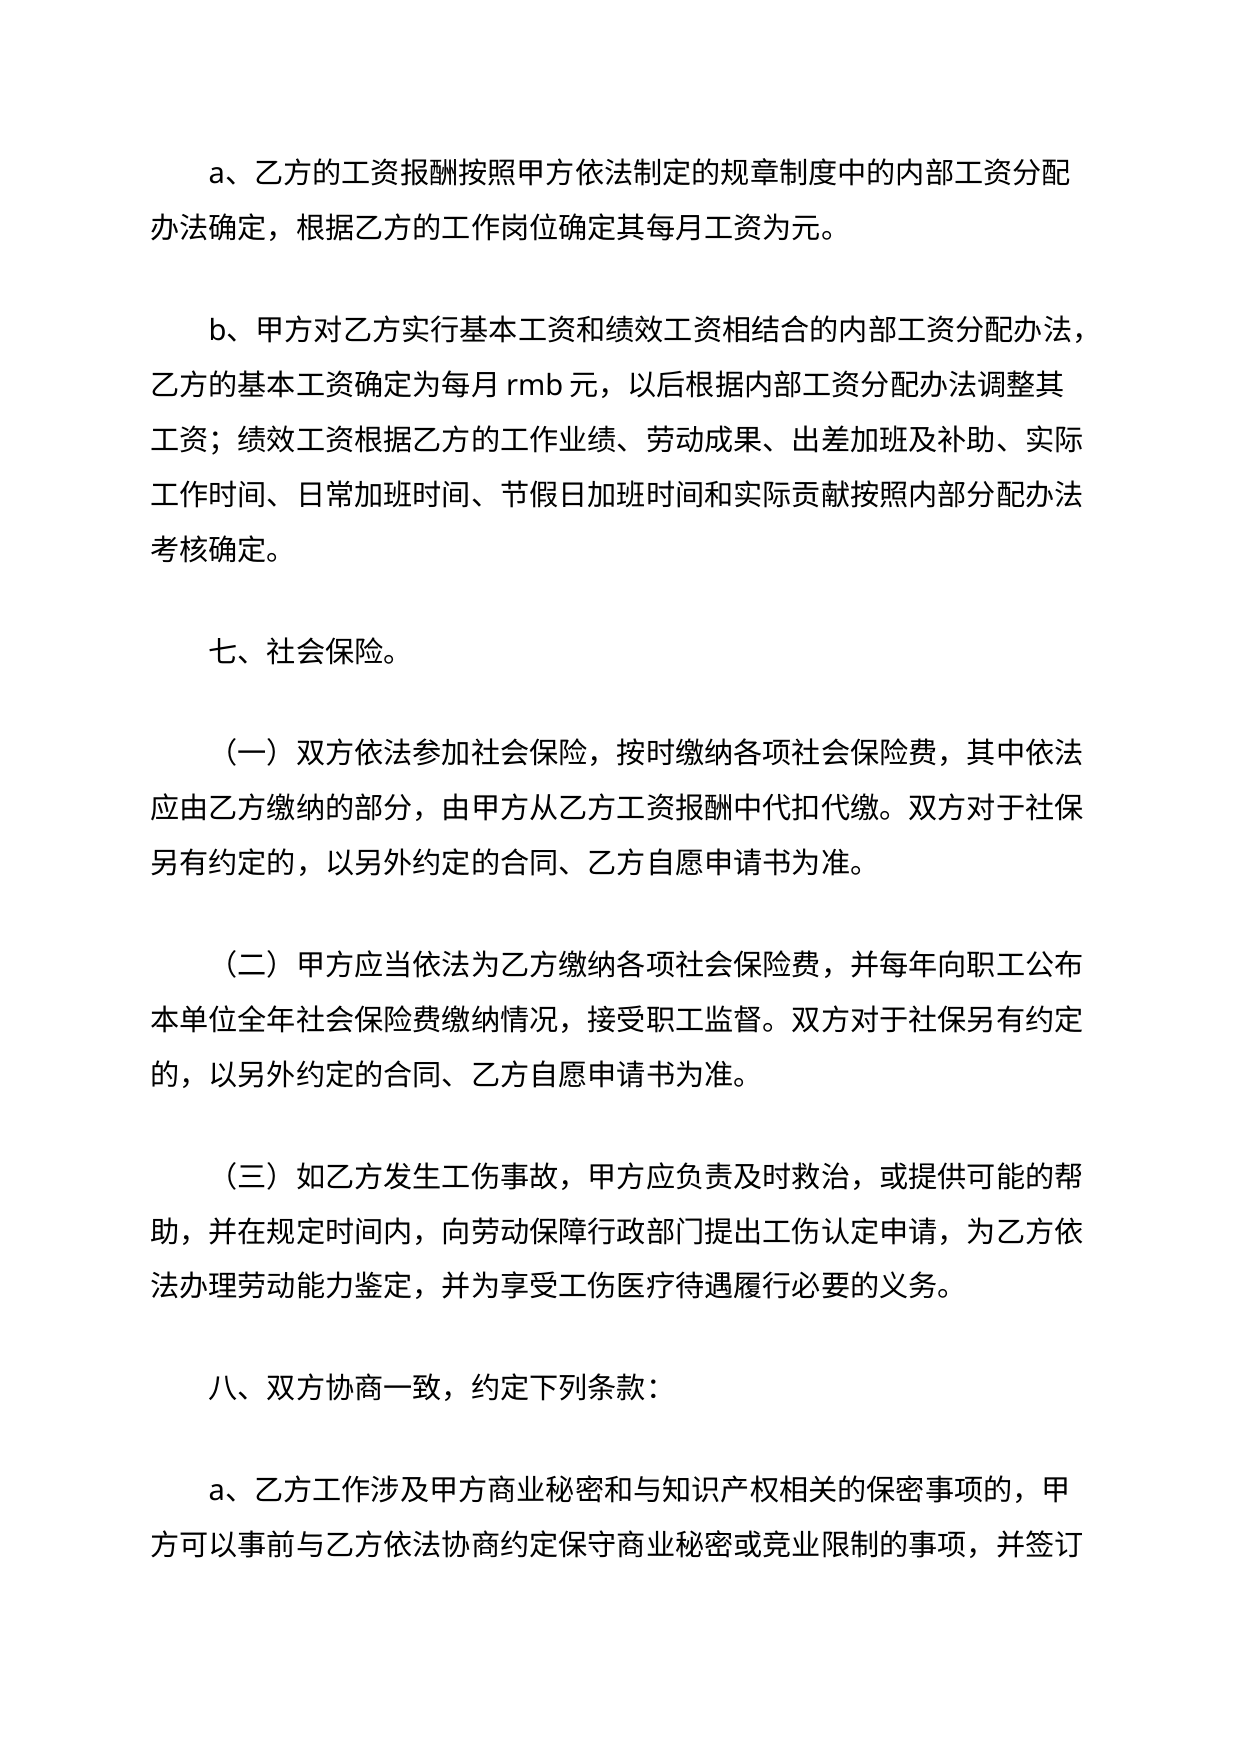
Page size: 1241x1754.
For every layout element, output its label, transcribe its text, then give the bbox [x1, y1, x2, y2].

text 八、双方协商一致，约定下列条款： [150, 1365, 1090, 1407]
text （一）双方依法参加社会保险，按时缴纳各项社会保险费，其中依法应由乙方缴纳的部分，由甲方从乙方工资报酬中代扣代缴。双方对于社保另有约定的，以另外约定的合同、乙方自愿申请书为准。 [150, 730, 1090, 882]
text b、甲方对乙方实行基本工资和绩效工资相结合的内部工资分配办法，乙方的基本工资确定为每月rmb元，以后根据内部工资分配办法调整其工资；绩效工资根据乙方的工作业绩、劳动成果、出差加班及补助、实际工作时间、日常加班时间、节假日加班时间和实际贡献按照内部分配办法考核确定。 [150, 307, 1090, 569]
text （二）甲方应当依法为乙方缴纳各项社会保险费，并每年向职工公布本单位全年社会保险费缴纳情况，接受职工监督。双方对于社保另有约定的，以另外约定的合同、乙方自愿申请书为准。 [150, 942, 1090, 1094]
text 七、社会保险。 [150, 628, 1090, 671]
text （三）如乙方发生工伤事故，甲方应负责及时救治，或提供可能的帮助，并在规定时间内，向劳动保障行政部门提出工伤认定申请，为乙方依法办理劳动能力鉴定，并为享受工伤医疗待遇履行必要的义务。 [150, 1153, 1090, 1305]
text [150, 1467, 1090, 1564]
text a、乙方的工资报酬按照甲方依法制定的规章制度中的内部工资分配办法确定，根据乙方的工作岗位确定其每月工资为元。 [150, 150, 1090, 247]
